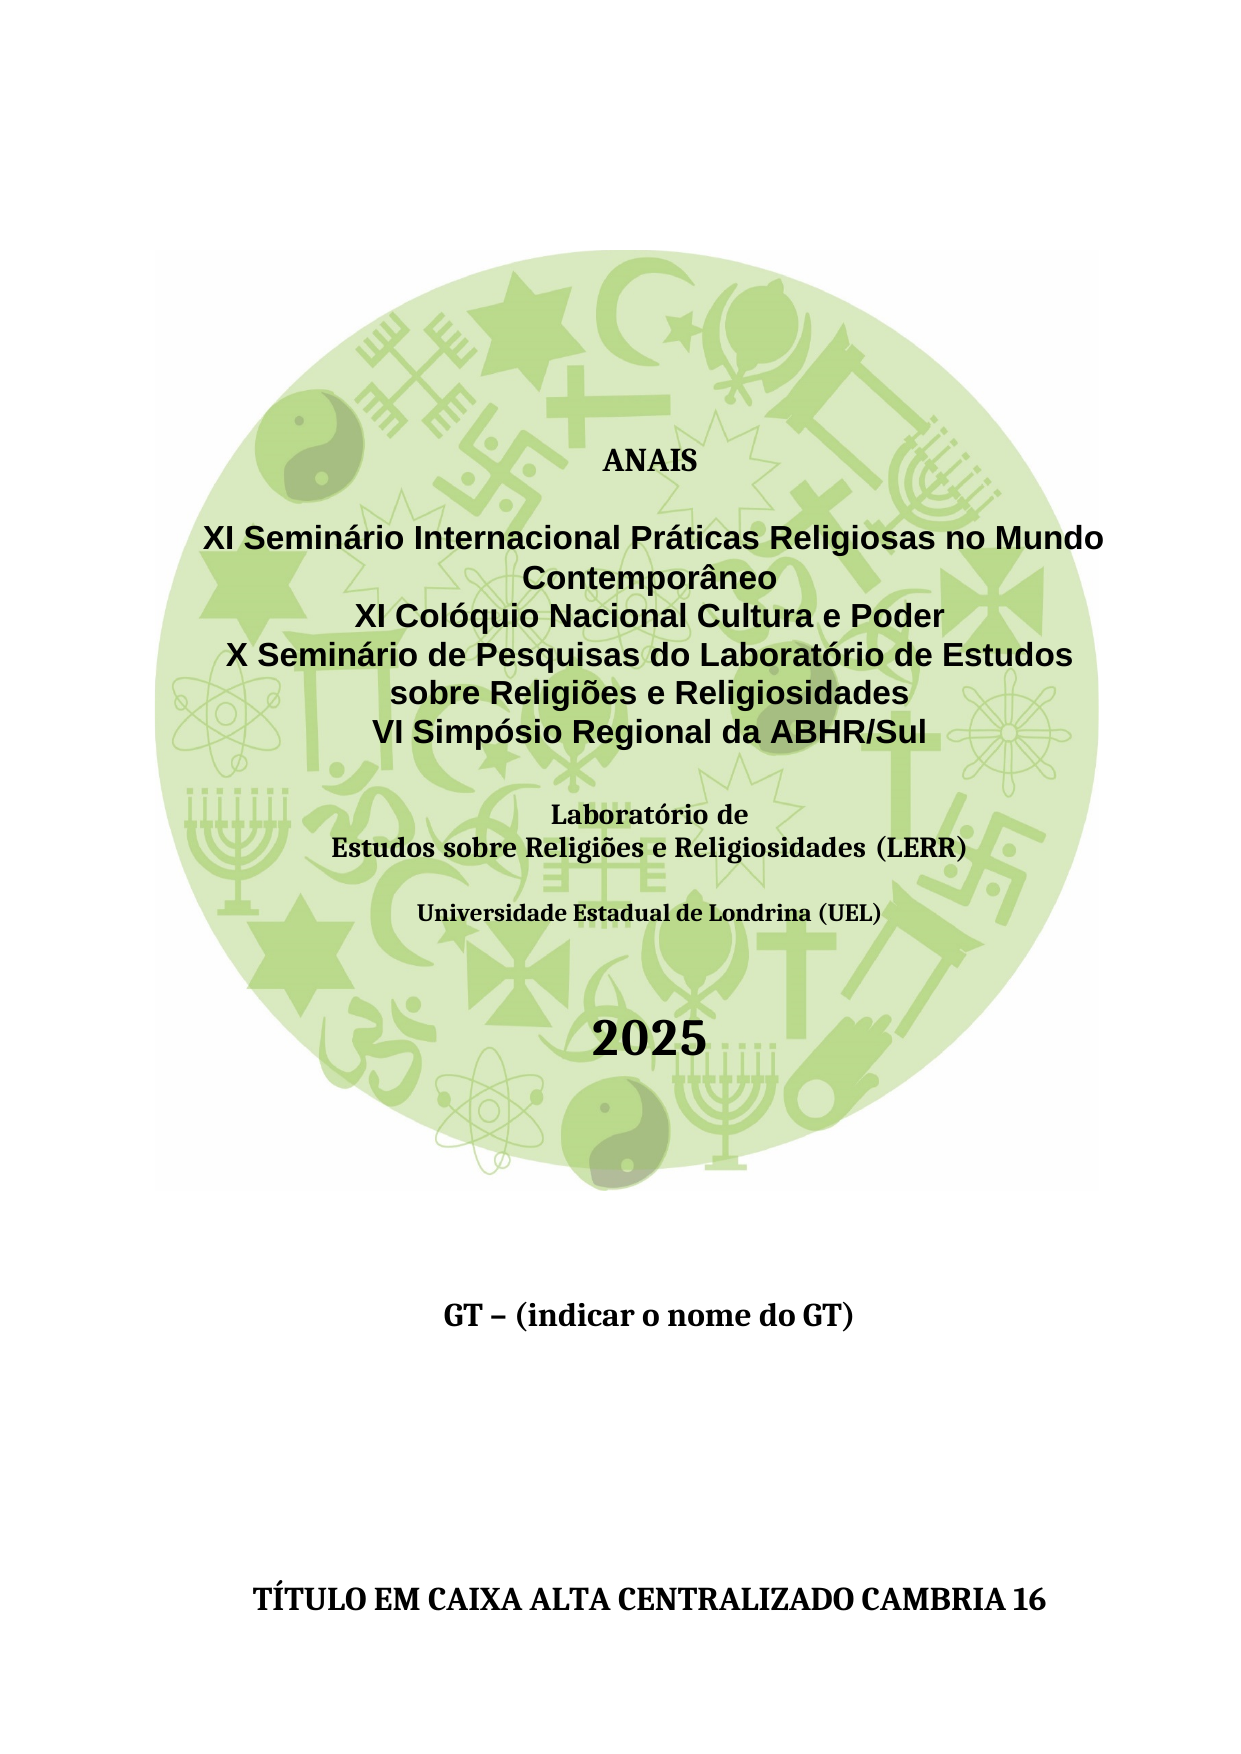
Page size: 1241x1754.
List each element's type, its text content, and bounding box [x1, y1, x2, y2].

text GT – (indicar o nome do GT) [177, 1296, 1122, 1334]
text Estudos sobre Religiões e Religiosidades (LERR) [177, 832, 1122, 865]
text XI Seminário Internacional Práticas Religiosas no Mundo Contemporâneo [177, 518, 1122, 596]
text VI Simpósio Regional da ABHR/Sul [177, 712, 1122, 750]
text TÍTULO EM CAIXA ALTA CENTRALIZADO CAMBRIA 16 [177, 1581, 1122, 1619]
text X Seminário de Pesquisas do Laboratório de Estudos sobre Religiões e Religiosidades [177, 635, 1122, 712]
text Laboratório de [177, 798, 1122, 832]
text XI Colóquio Nacional Cultura e Poder [177, 596, 1122, 635]
text ANAIS [177, 442, 1122, 480]
text Universidade Estadual de Londrina (UEL) [177, 899, 1122, 927]
picture [154, 250, 1099, 1191]
text 2025 [177, 1009, 1122, 1069]
